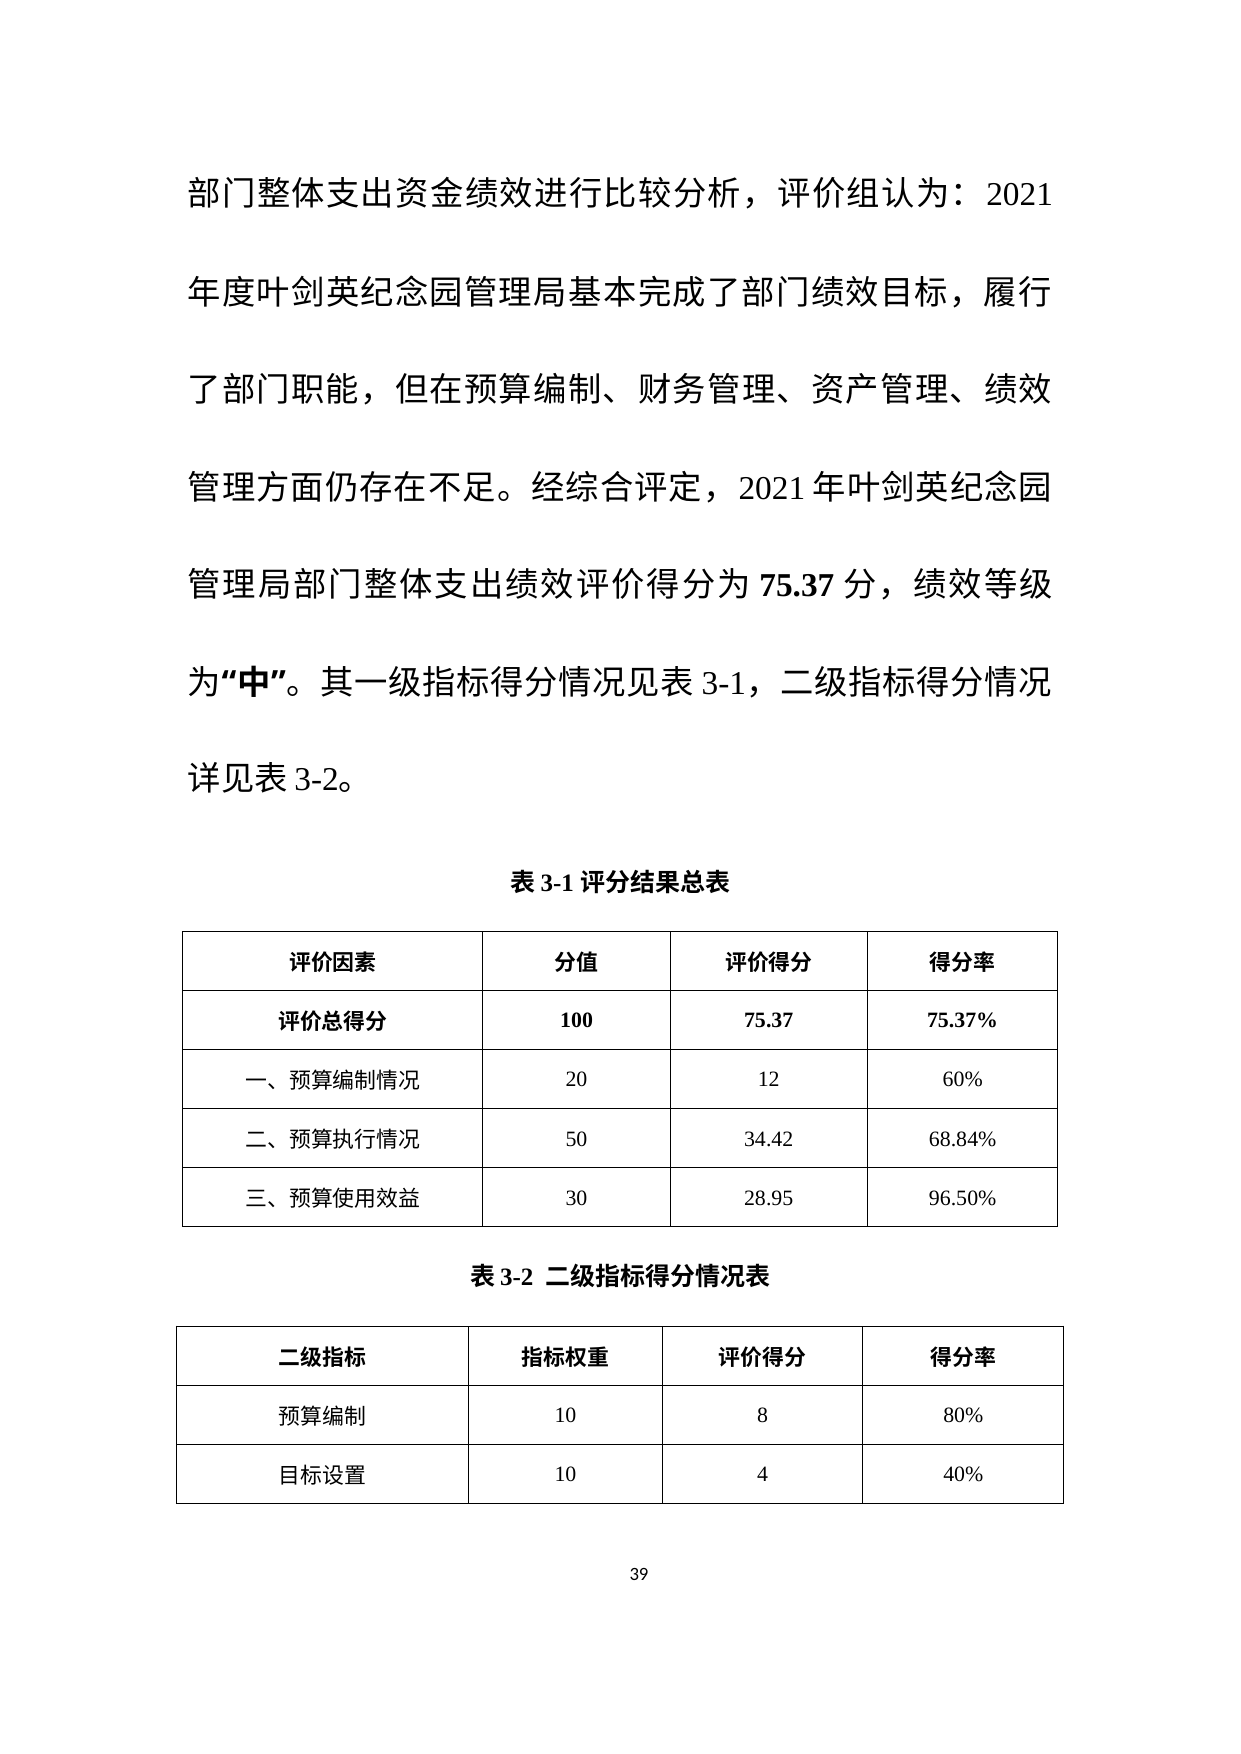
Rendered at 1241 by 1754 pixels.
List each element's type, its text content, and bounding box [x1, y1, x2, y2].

table_header 二级指标 [177, 1327, 468, 1384]
table_cell 28.95 [671, 1168, 867, 1226]
table_cell 4 [663, 1445, 862, 1503]
table_header 评价得分 [671, 932, 867, 990]
table_cell 80% [863, 1386, 1063, 1444]
table_cell 30 [483, 1168, 670, 1226]
text 表3-1 评分结果总表 [187, 849, 1053, 914]
table_header 得分率 [868, 932, 1057, 990]
table_cell 40% [863, 1445, 1063, 1503]
table_cell 75.37 [671, 991, 867, 1049]
table_cell 8 [663, 1386, 862, 1444]
table_cell 一、预算编制情况 [183, 1050, 482, 1108]
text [187, 160, 1053, 810]
table_cell 12 [671, 1050, 867, 1108]
table_cell 10 [469, 1445, 662, 1503]
table_cell 20 [483, 1050, 670, 1108]
table_header 评价因素 [183, 932, 482, 990]
table_header 评价得分 [663, 1327, 862, 1384]
table_cell 68.84% [868, 1109, 1057, 1167]
table_cell 96.50% [868, 1168, 1057, 1226]
table_cell 100 [483, 991, 670, 1049]
table_cell 预算编制 [177, 1386, 468, 1444]
table_cell 60% [868, 1050, 1057, 1108]
table_cell 34.42 [671, 1109, 867, 1167]
table_cell 10 [469, 1386, 662, 1444]
text 表3-2 二级指标得分情况表 [187, 1243, 1053, 1308]
table_cell 三、预算使用效益 [183, 1168, 482, 1226]
table_cell 50 [483, 1109, 670, 1167]
table_header 分值 [483, 932, 670, 990]
table_cell 评价总得分 [183, 991, 482, 1049]
table_header 指标权重 [469, 1327, 662, 1384]
table_header 得分率 [863, 1327, 1063, 1384]
table_cell 二、预算执行情况 [183, 1109, 482, 1167]
table_cell 75.37% [868, 991, 1057, 1049]
table_cell 目标设置 [177, 1445, 468, 1503]
